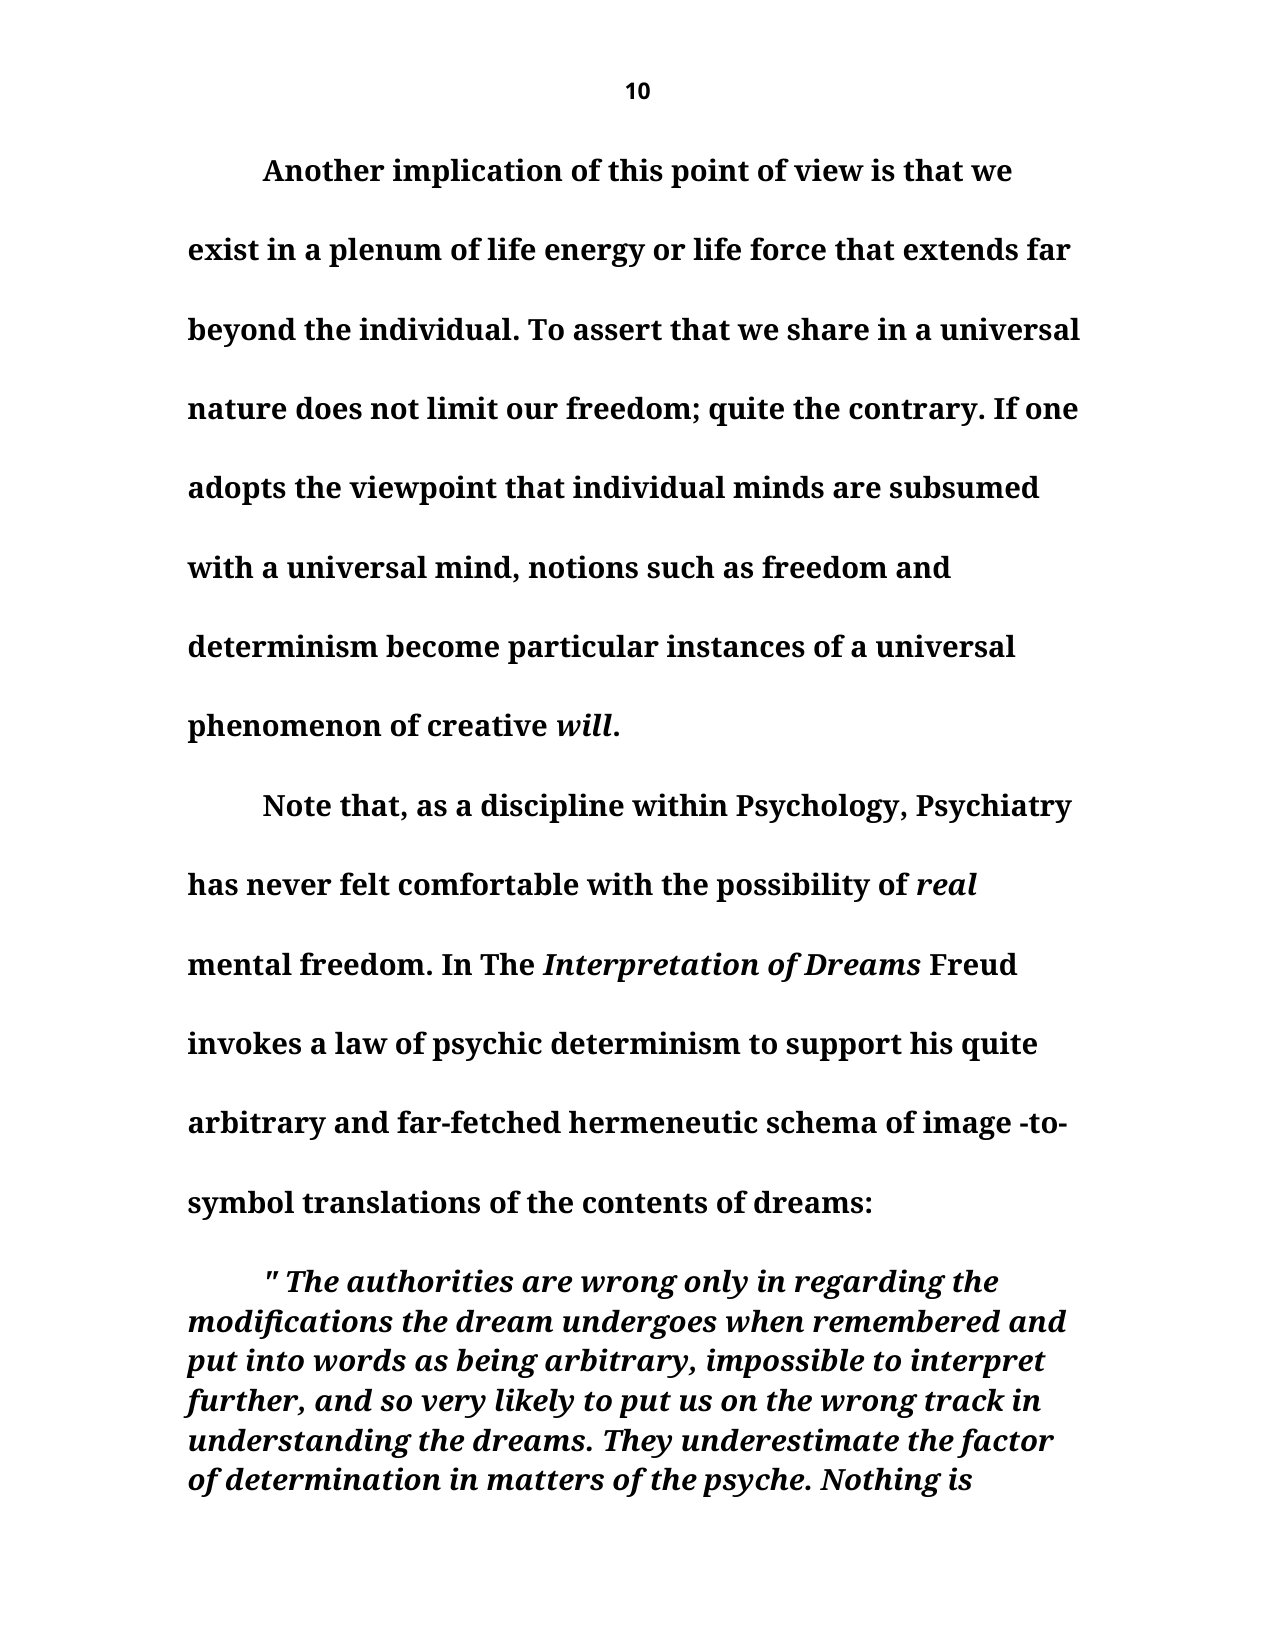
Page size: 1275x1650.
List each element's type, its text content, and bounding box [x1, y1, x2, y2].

text Another implication of this point of view is that we exist in a plenum of life energy or life force that extends far beyond the individual. To assert that we share in a universal nature does not limit our freedom; quite the contrary. If one adopts the viewpoint that individual minds are subsumed with a universal mind, notions such as freedom and determinism become particular instances of a universal phenomenon of creative will. [187, 150, 1087, 745]
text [187, 1261, 1087, 1499]
text Note that, as a discipline within Psychology, Psychiatry has never felt comfortable with the possibility of real mental freedom. In The Interpretation of Dreams Freud invokes a law of psychic determinism to support his quite arbitrary and far-fetched hermeneutic schema of image -to-symbol translations of the contents of dreams: [187, 785, 1087, 1222]
